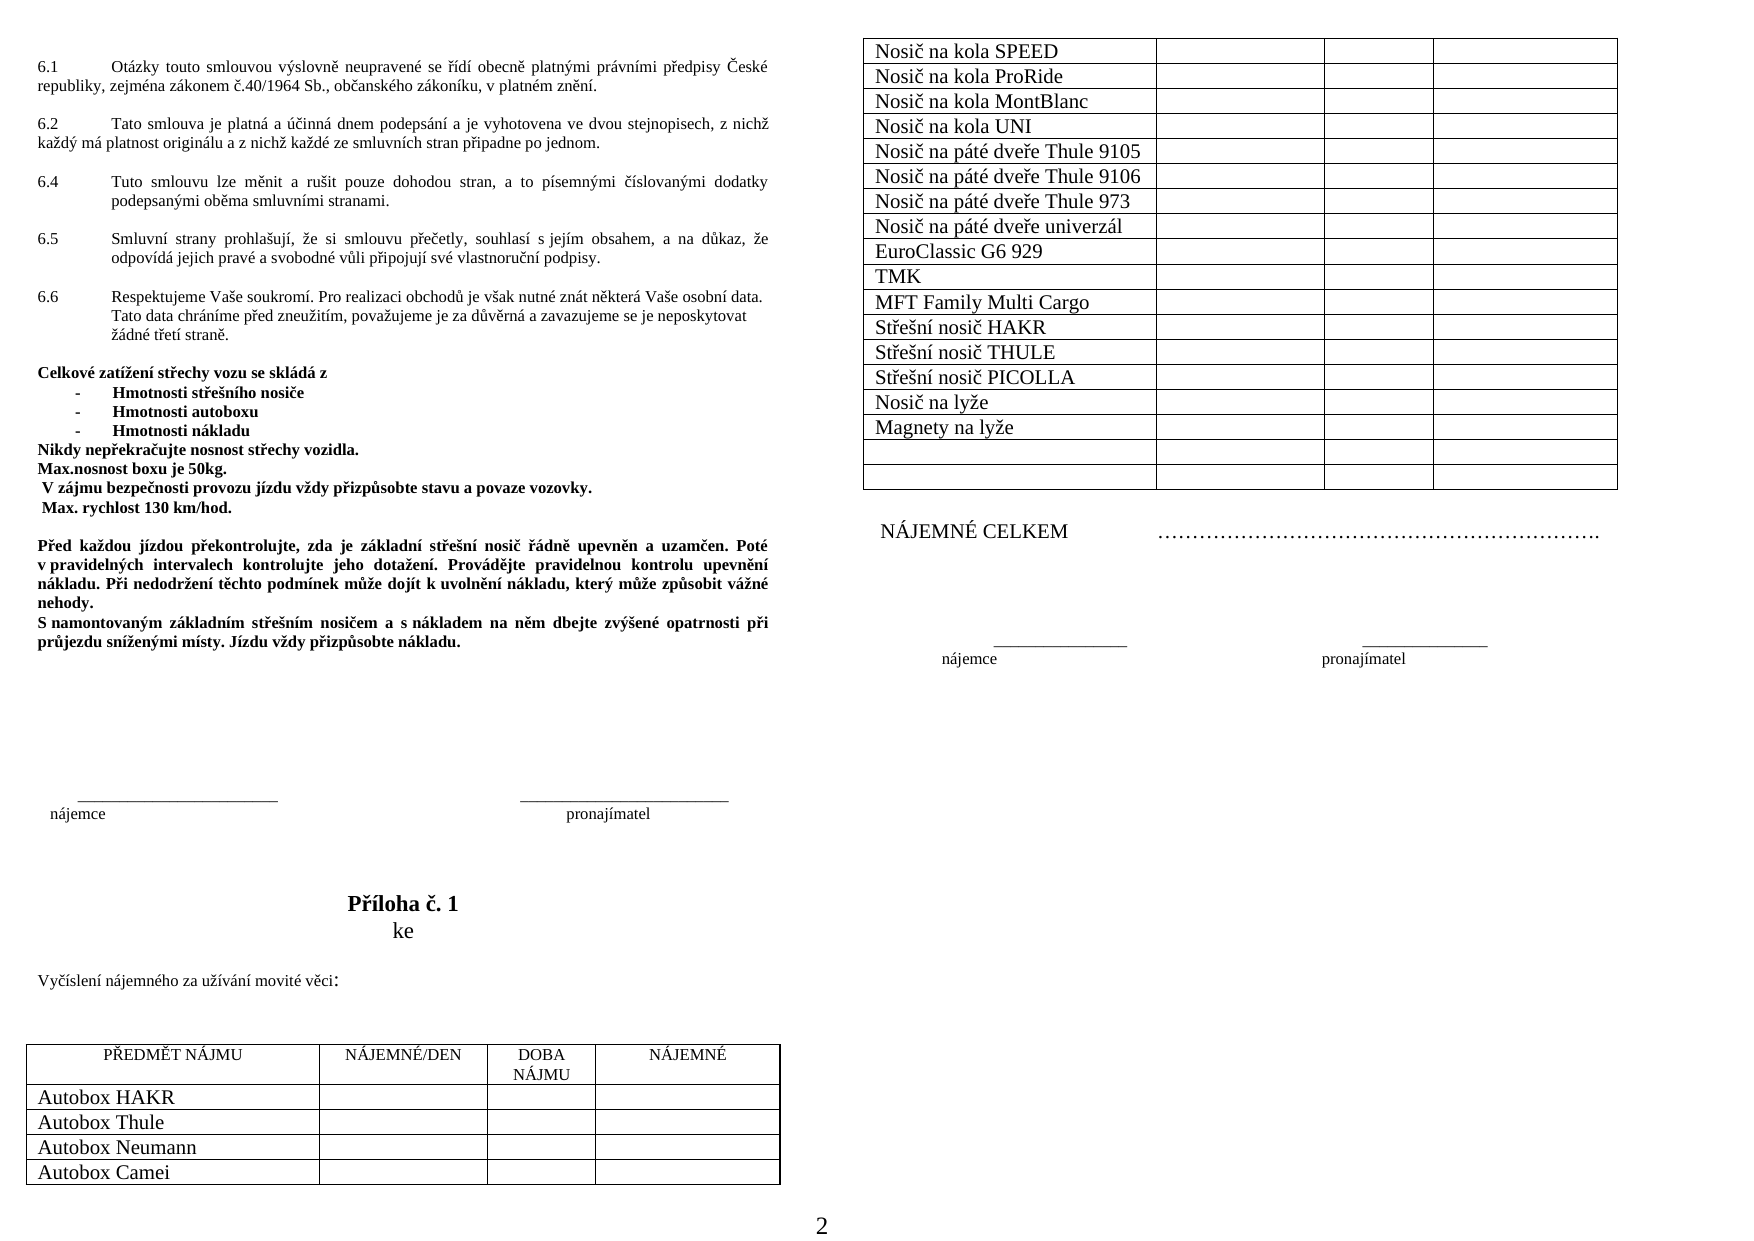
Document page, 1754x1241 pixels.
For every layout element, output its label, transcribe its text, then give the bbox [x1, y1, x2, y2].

table_cell [1157, 164, 1324, 188]
table_cell Nosič na páté dveře Thule 973 [864, 189, 1156, 213]
text V zájmu bezpečnosti provozu jízdu vždy přizpůsobte stavu a povaze vozovky. [37, 478, 769, 497]
text nájemce pronajímatel [37, 804, 769, 823]
table_cell [1434, 164, 1617, 188]
table_cell Autobox Camei [27, 1160, 319, 1184]
table_cell [1434, 139, 1617, 163]
table_cell [1325, 415, 1433, 439]
table_cell [1157, 390, 1324, 414]
table_cell [1434, 89, 1617, 113]
table_cell Nosič na kola SPEED [864, 39, 1156, 63]
table_cell Nosič na lyže [864, 390, 1156, 414]
table_cell [1325, 465, 1433, 489]
text ke [37, 917, 769, 943]
table_cell [1325, 315, 1433, 339]
text ________________________ _________________________ [37, 785, 769, 804]
table_cell [1434, 239, 1617, 263]
table_cell [1434, 114, 1617, 138]
table_cell [1325, 39, 1433, 63]
table_cell [1434, 290, 1617, 314]
table_cell [488, 1135, 595, 1159]
text Max. rychlost 130 km/hod. [37, 497, 769, 517]
table_cell [320, 1085, 487, 1109]
text Celkové zatížení střechy vozu se skládá z [37, 363, 769, 382]
table_cell [1325, 265, 1433, 288]
table_cell MFT Family Multi Cargo [864, 290, 1156, 314]
table_cell Autobox Thule [27, 1110, 319, 1134]
table_cell [596, 1110, 779, 1134]
text 6.1 Otázky touto smlouvou výslovně neupravené se řídí obecně platnými právními předpisy České republiky, zejména zákonem č.40/1964 Sb., občanského zákoníku, v platném znění. [37, 57, 769, 95]
table_cell [1325, 164, 1433, 188]
table_cell [1434, 390, 1617, 414]
table_cell Magnety na lyže [864, 415, 1156, 439]
table_cell [1325, 139, 1433, 163]
list Smluvní strany prohlašují, že si smlouvu přečetly, souhlasí s jejím obsahem, a na důkaz, že odpovídá jejich pravé a svobodné vůli připojují své vlastnoruční podpisy. [37, 229, 769, 267]
table_cell Nosič na kola UNI [864, 114, 1156, 138]
table_cell [1157, 290, 1324, 314]
list Tuto smlouvu lze měnit a rušit pouze dohodou stran, a to písemnými číslovanými dodatky podepsanými oběma smluvními stranami. [37, 172, 769, 210]
table_cell [1157, 415, 1324, 439]
table_cell [1157, 265, 1324, 288]
table_cell [1157, 365, 1324, 389]
table_cell [1434, 189, 1617, 213]
table_cell Nosič na páté dveře univerzál [864, 214, 1156, 238]
table_cell [1325, 365, 1433, 389]
table_cell Střešní nosič THULE [864, 340, 1156, 364]
table_cell [1157, 189, 1324, 213]
table_cell [1325, 239, 1433, 263]
table_cell [1325, 390, 1433, 414]
table_cell [596, 1135, 779, 1159]
table_cell [1434, 340, 1617, 364]
table_cell [1157, 440, 1324, 464]
text Nikdy nepřekračujte nosnost střechy vozidla. [37, 440, 769, 459]
table_header DOBA NÁJMU [488, 1045, 595, 1083]
table_cell [1325, 290, 1433, 314]
table_cell [1325, 64, 1433, 88]
table_cell TMK [864, 265, 1156, 288]
table_cell [1157, 64, 1324, 88]
table_cell [1157, 89, 1324, 113]
table_cell [1157, 315, 1324, 339]
table_cell [1434, 440, 1617, 464]
table_cell [1325, 214, 1433, 238]
table_cell [1325, 340, 1433, 364]
table_cell [320, 1110, 487, 1134]
table_cell [1325, 440, 1433, 464]
table_cell [596, 1085, 779, 1109]
text ________________ _______________ [875, 630, 1606, 649]
table_cell [1434, 64, 1617, 88]
text Vyčíslení nájemného za užívání movité věci: [37, 967, 769, 991]
table_cell [1434, 365, 1617, 389]
text nájemce pronajímatel [875, 649, 1606, 668]
table_cell Autobox HAKR [27, 1085, 319, 1109]
table_cell Autobox Neumann [27, 1135, 319, 1159]
table_cell [1325, 189, 1433, 213]
table_cell Střešní nosič PICOLLA [864, 365, 1156, 389]
table_cell Nosič na kola ProRide [864, 64, 1156, 88]
table_cell [1434, 465, 1617, 489]
text Max.nosnost boxu je 50kg. [37, 459, 769, 478]
table_cell [488, 1110, 595, 1134]
text 6.2 Tato smlouva je platná a účinná dnem podepsání a je vyhotovena ve dvou stejnopisech, z nichž každý má platnost originálu a z nichž každé ze smluvních stran připadne po jednom. [37, 114, 769, 152]
table_cell [1325, 114, 1433, 138]
table_cell [1157, 340, 1324, 364]
table_cell [864, 440, 1156, 464]
table_cell [488, 1085, 595, 1109]
table_header ………………………………………………………. [1146, 519, 1617, 543]
table_cell [1157, 214, 1324, 238]
table_cell [320, 1160, 487, 1184]
table_cell [1434, 214, 1617, 238]
text Před každou jízdou překontrolujte, zda je základní střešní nosič řádně upevněn a uzamčen. Poté v pravidelných intervalech kontrolujte jeho dotažení. Provádějte pravidelnou kontrolu upevnění nákladu. Při nedodržení těchto podmínek může dojít k uvolnění nákladu, který může způsobit vážné nehody. [37, 536, 769, 612]
table_cell [596, 1160, 779, 1184]
table_cell [1157, 139, 1324, 163]
table_cell [1434, 265, 1617, 288]
table_cell Střešní nosič HAKR [864, 315, 1156, 339]
table_header NÁJEMNÉ CELKEM [864, 519, 1146, 543]
list Hmotnosti střešního nosiče [75, 382, 769, 402]
table_cell Nosič na páté dveře Thule 9106 [864, 164, 1156, 188]
table_cell [1434, 39, 1617, 63]
table_cell [1434, 415, 1617, 439]
table_cell Nosič na páté dveře Thule 9105 [864, 139, 1156, 163]
table_cell [1157, 239, 1324, 263]
table_cell [1325, 89, 1433, 113]
table_cell [1157, 39, 1324, 63]
table_cell [1157, 465, 1324, 489]
text Příloha č. 1 [37, 891, 769, 917]
table_cell [864, 465, 1156, 489]
table_header PŘEDMĚT NÁJMU [27, 1045, 319, 1083]
table_header NÁJEMNÉ [596, 1045, 779, 1083]
table_cell EuroClassic G6 929 [864, 239, 1156, 263]
list Respektujeme Vaše soukromí. Pro realizaci obchodů je však nutné znát některá Vaše osobní data. Tato data chráníme před zneužitím, považujeme je za důvěrná a zavazujeme se je neposkytovat žádné třetí straně. [37, 287, 769, 344]
table_header NÁJEMNÉ/DEN [320, 1045, 487, 1083]
text S namontovaným základním střešním nosičem a s nákladem na něm dbejte zvýšené opatrnosti při průjezdu sníženými místy. Jízdu vždy přizpůsobte nákladu. [37, 612, 769, 651]
table_cell [1434, 315, 1617, 339]
table_cell [1157, 114, 1324, 138]
table_cell [320, 1135, 487, 1159]
table_cell Nosič na kola MontBlanc [864, 89, 1156, 113]
list Hmotnosti nákladu [75, 421, 769, 440]
table_cell [488, 1160, 595, 1184]
list Hmotnosti autoboxu [75, 402, 769, 421]
